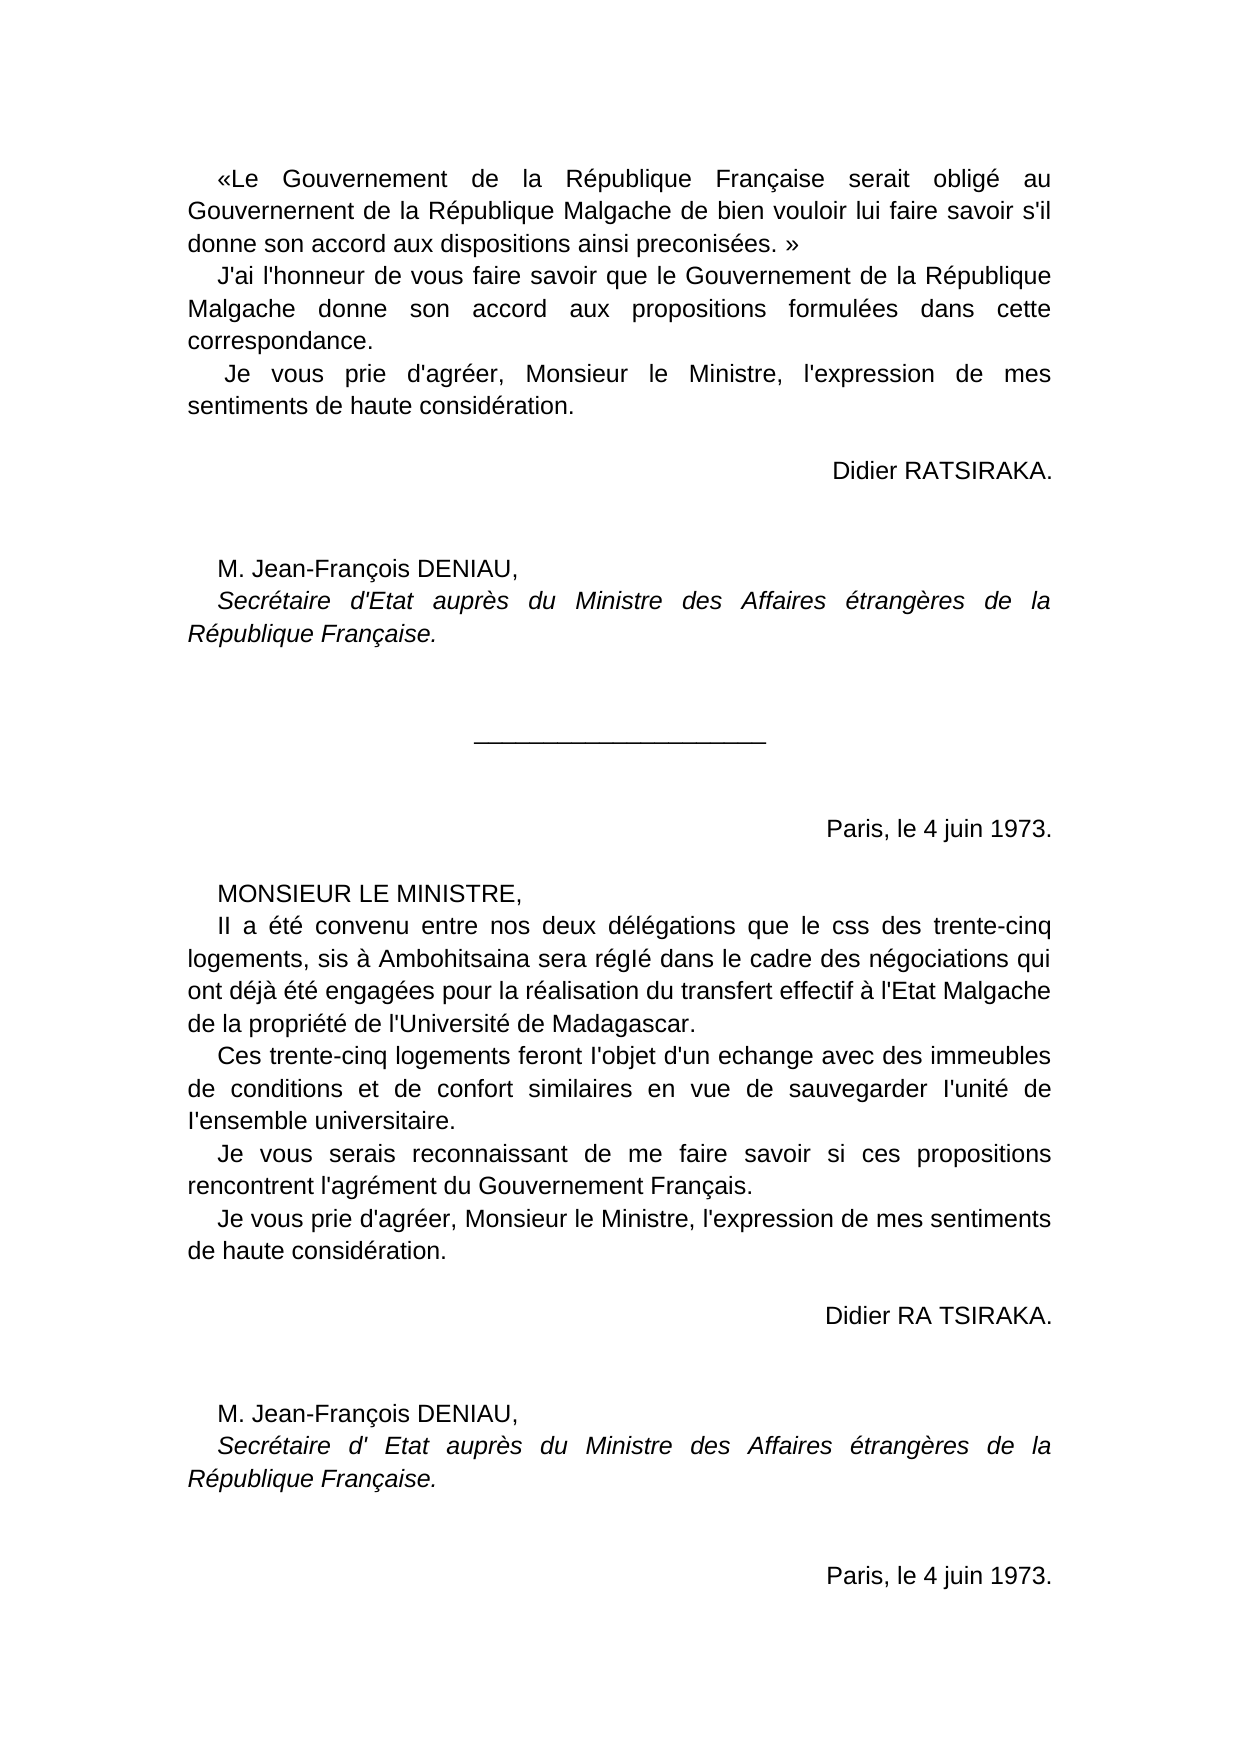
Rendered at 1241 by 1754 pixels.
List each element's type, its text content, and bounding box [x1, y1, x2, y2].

text Paris, le 4 juin 1973. [187, 1559, 1053, 1592]
text Je vous prie d'agréer, Monsieur le Ministre, l'expression de mes sentiments de haute considération. [187, 357, 1053, 422]
text «Le Gouvernement de la République Française serait obligé au Gouvernernent de la République Malgache de bien vouloir lui faire savoir s'il donne son accord aux dispositions ainsi preconisées. » [187, 162, 1053, 259]
text Paris, le 4 juin 1973. [187, 812, 1053, 844]
text J'ai l'honneur de vous faire savoir que le Gouvernement de la République Malgache donne son accord aux propositions formulées dans cette correspondance. [187, 259, 1053, 357]
text Je vous serais reconnaissant de me faire savoir si ces propositions rencontrent l'agrément du Gouvernement Français. [187, 1137, 1053, 1202]
text II a été convenu entre nos deux délégations que le css des trente-cinq logements, sis à Ambohitsaina sera régIé dans le cadre des négociations qui ont déjà été engagées pour la réalisation du transfert effectif à l'Etat Malgache de la propriété de l'Université de Madagascar. [187, 909, 1053, 1039]
text Didier RATSIRAKA. [187, 454, 1053, 487]
text M. Jean-François DENIAU, [187, 552, 1053, 584]
text MONSIEUR LE MINISTRE, [187, 877, 1053, 909]
text Je vous prie d'agréer, Monsieur le Ministre, l'expression de mes sentiments de haute considération. [187, 1202, 1053, 1267]
text _____________________ [187, 714, 1053, 747]
text Secrétaire d' Etat auprès du Ministre des Affaires étrangères de la République Française. [187, 1429, 1053, 1494]
text Didier RA TSIRAKA. [187, 1299, 1053, 1332]
text M. Jean-François DENIAU, [187, 1397, 1053, 1429]
text Secrétaire d'Etat auprès du Ministre des Affaires étrangères de la République Française. [187, 584, 1053, 649]
text Ces trente-cinq logements feront I'objet d'un echange avec des immeubles de conditions et de confort similaires en vue de sauvegarder I'unité de I'ensemble universitaire. [187, 1039, 1053, 1137]
